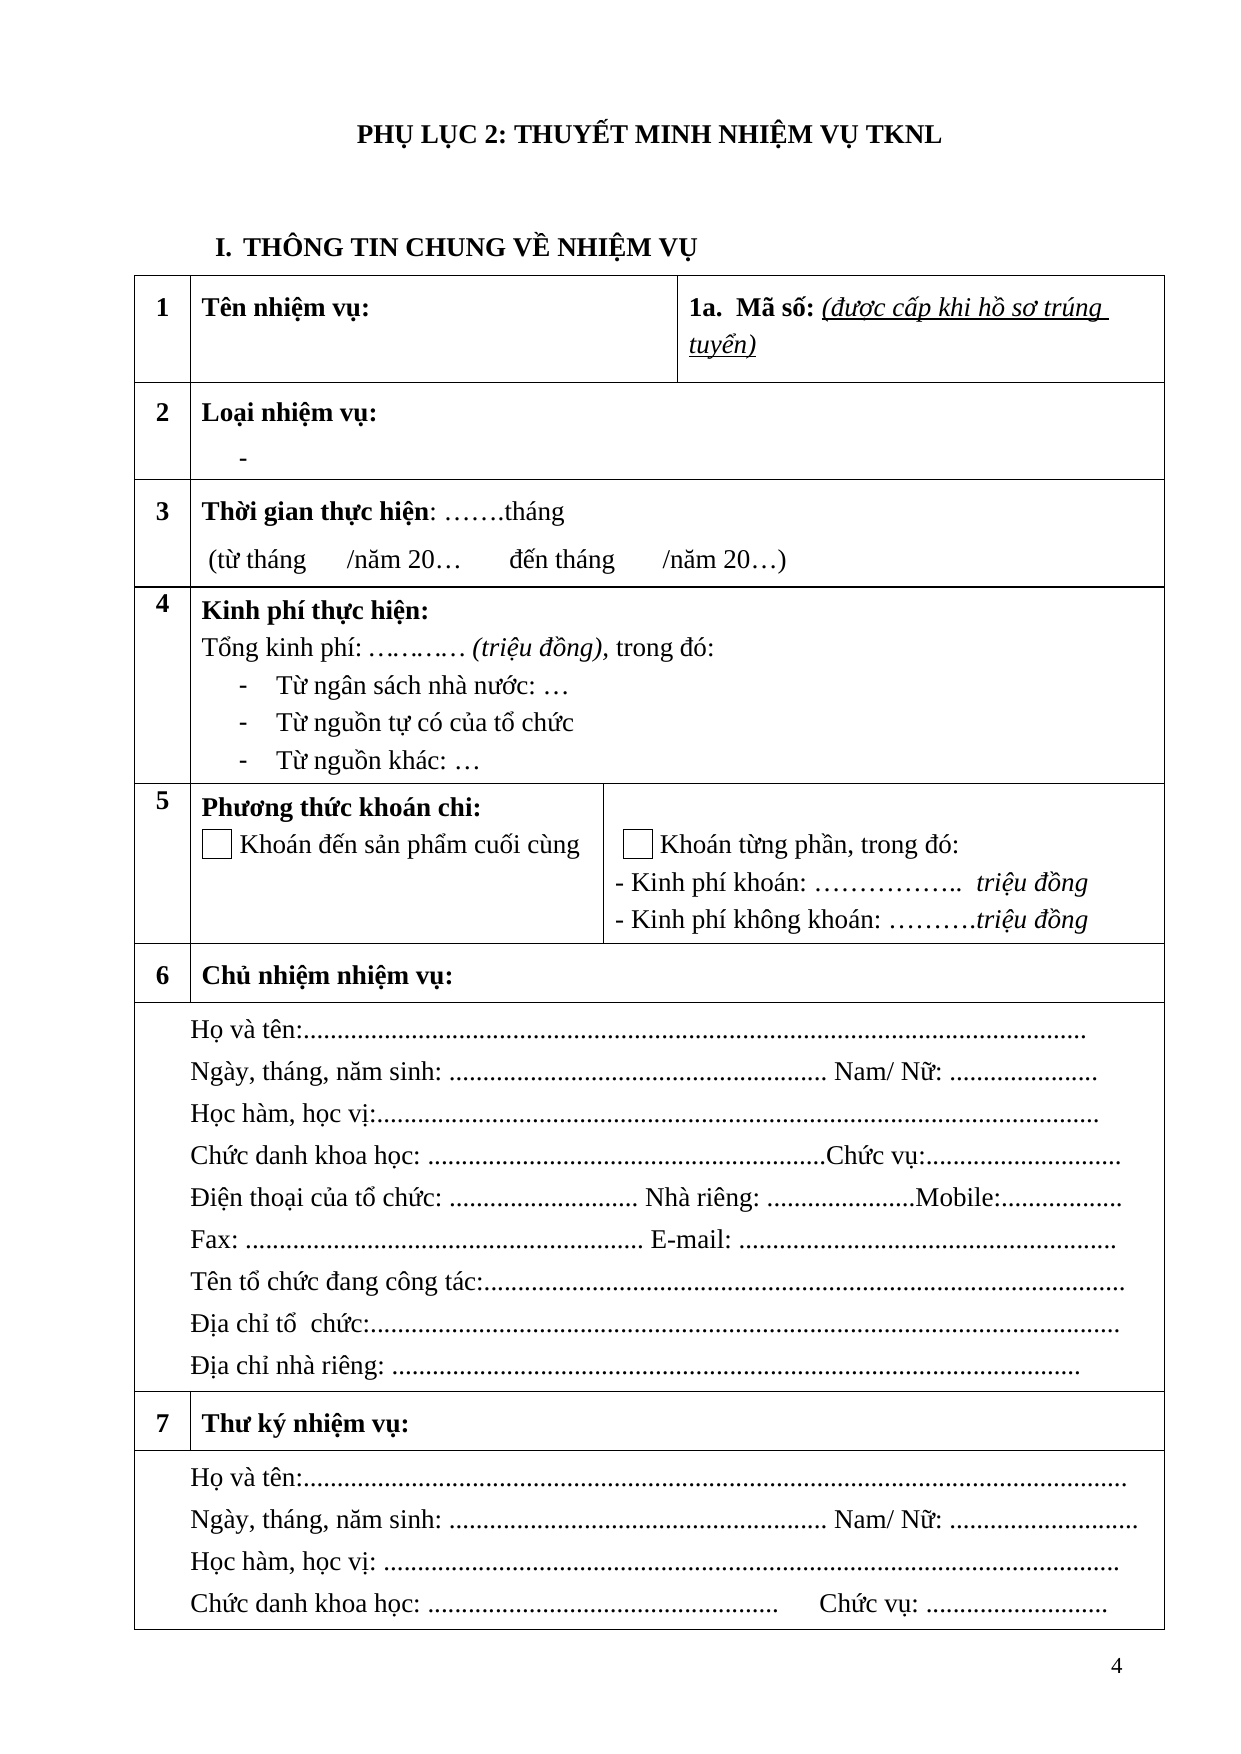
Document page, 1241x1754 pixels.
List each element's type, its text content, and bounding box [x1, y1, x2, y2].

table_cell Thời gian thực hiện: …….tháng (từ tháng /năm 20… đến tháng /năm 20…) [191, 480, 1164, 586]
table_cell Phương thức khoán chi: Khoán đến sản phẩm cuối cùng [191, 784, 603, 943]
table_cell Loại nhiệm vụ: [191, 383, 1164, 479]
table_header 1a. Mã số: (được cấp khi hồ sơ trúng tuyển) [678, 276, 1164, 382]
table_cell Họ và tên:.................................................................................................................... Ngày, tháng, năm sinh: ........................................................ Nam/ Nữ: ...................... Học hàm, học vị:........................................................................................................... Chức danh khoa học: ...........................................................Chức vụ:............................. Điện thoại của tổ chức: ............................ Nhà riêng: ......................Mobile:.................. Fax: ........................................................... E-mail: ........................................................ Tên tổ chức đang công tác:............................................................................................... Địa chỉ tổ chức:............................................................................................................... Địa chỉ nhà riêng: ...................................................................................................... [135, 1003, 1164, 1391]
table_header 1 [135, 276, 190, 382]
table_cell 3 [135, 480, 190, 586]
table_cell 4 [135, 588, 190, 783]
table_cell Thư ký nhiệm vụ: [191, 1392, 1164, 1450]
subtitle THÔNG TIN CHUNG VỀ NHIỆM VỤ [215, 231, 1122, 262]
table_cell 6 [135, 944, 190, 1002]
table_cell Khoán từng phần, trong đó: - Kinh phí khoán: …………….. triệu đồng - Kinh phí không khoán: ……….triệu đồng [604, 784, 1164, 943]
table_cell Kinh phí thực hiện: Tổng kinh phí: ………… (triệu đồng), trong đó: Từ ngân sách nhà nước: … Từ nguồn tự có của tổ chức Từ nguồn khác: … [191, 588, 1164, 783]
text PHỤ LỤC 2: THUYẾT MINH NHIỆM VỤ TKNL [177, 118, 1122, 149]
table_header Tên nhiệm vụ: [191, 276, 677, 382]
table_cell Chủ nhiệm nhiệm vụ: [191, 944, 1164, 1002]
table_cell 2 [135, 383, 190, 479]
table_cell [135, 1451, 1164, 1628]
table_cell 7 [135, 1392, 190, 1450]
table_cell 5 [135, 784, 190, 943]
